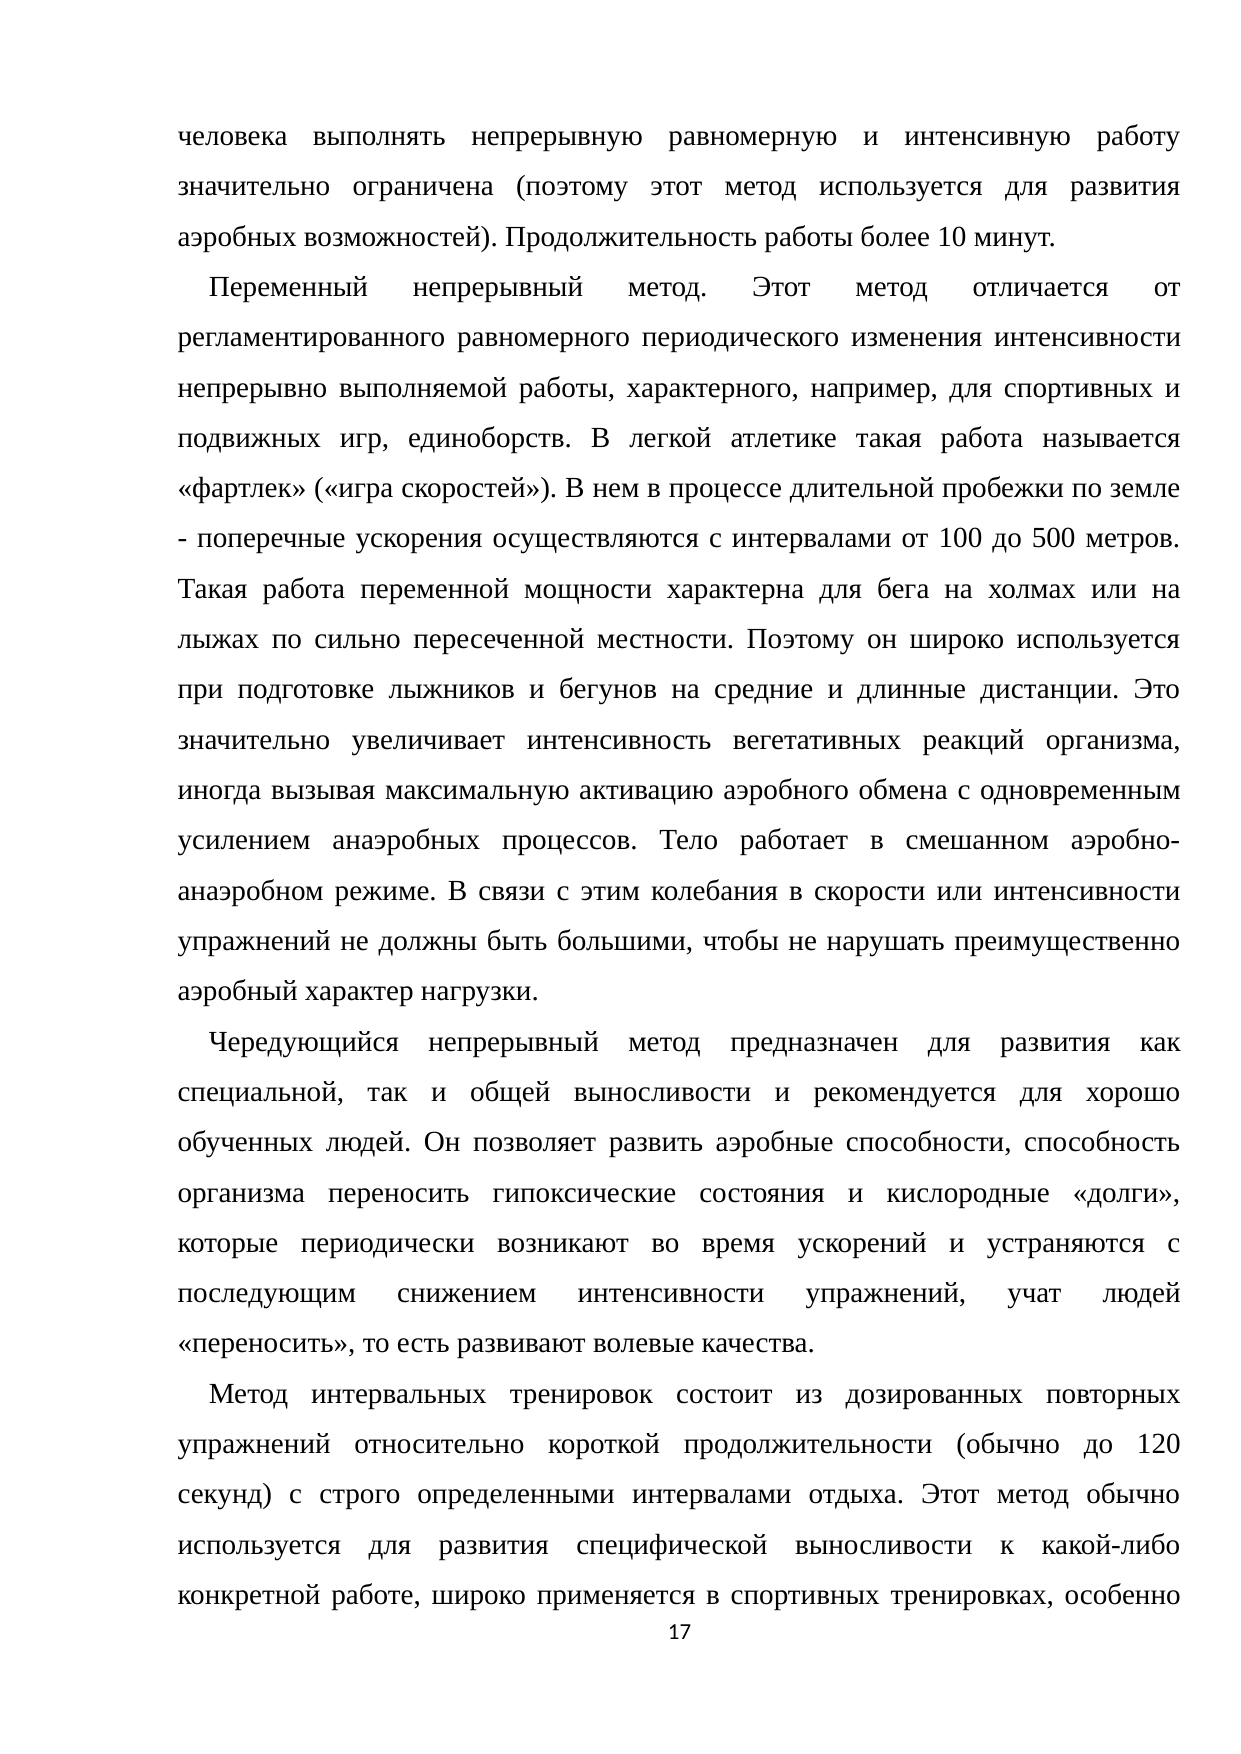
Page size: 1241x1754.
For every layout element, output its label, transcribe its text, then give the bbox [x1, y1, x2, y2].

text Переменный непрерывный метод. Этот метод отличается от регламентированного равномерного периодического изменения интенсивности непрерывно выполняемой работы, характерного, например, для спортивных и подвижных игр, единоборств. В легкой атлетике такая работа называется «фартлек» («игра скоростей»). В нем в процессе длительной пробежки по земле - поперечные ускорения осуществляются с интервалами от 100 до 500 метров. Такая работа переменной мощности характерна для бега на холмах или на лыжах по сильно пересеченной местности. Поэтому он широко используется при подготовке лыжников и бегунов на средние и длинные дистанции. Это значительно увеличивает интенсивность вегетативных реакций организма, иногда вызывая максимальную активацию аэробного обмена с одновременным усилением анаэробных процессов. Тело работает в смешанном аэробно-анаэробном режиме. В связи с этим колебания в скорости или интенсивности упражнений не должны быть большими, чтобы не нарушать преимущественно аэробный характер нагрузки. [177, 269, 1181, 1007]
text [177, 118, 1181, 252]
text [177, 1376, 1181, 1611]
text Чередующийся непрерывный метод предназначен для развития как специальной, так и общей выносливости и рекомендуется для хорошо обученных людей. Он позволяет развить аэробные способности, способность организма переносить гипоксические состояния и кислородные «долги», которые периодически возникают во время ускорений и устраняются с последующим снижением интенсивности упражнений, учат людей «переносить», то есть развивают волевые качества. [177, 1024, 1181, 1359]
